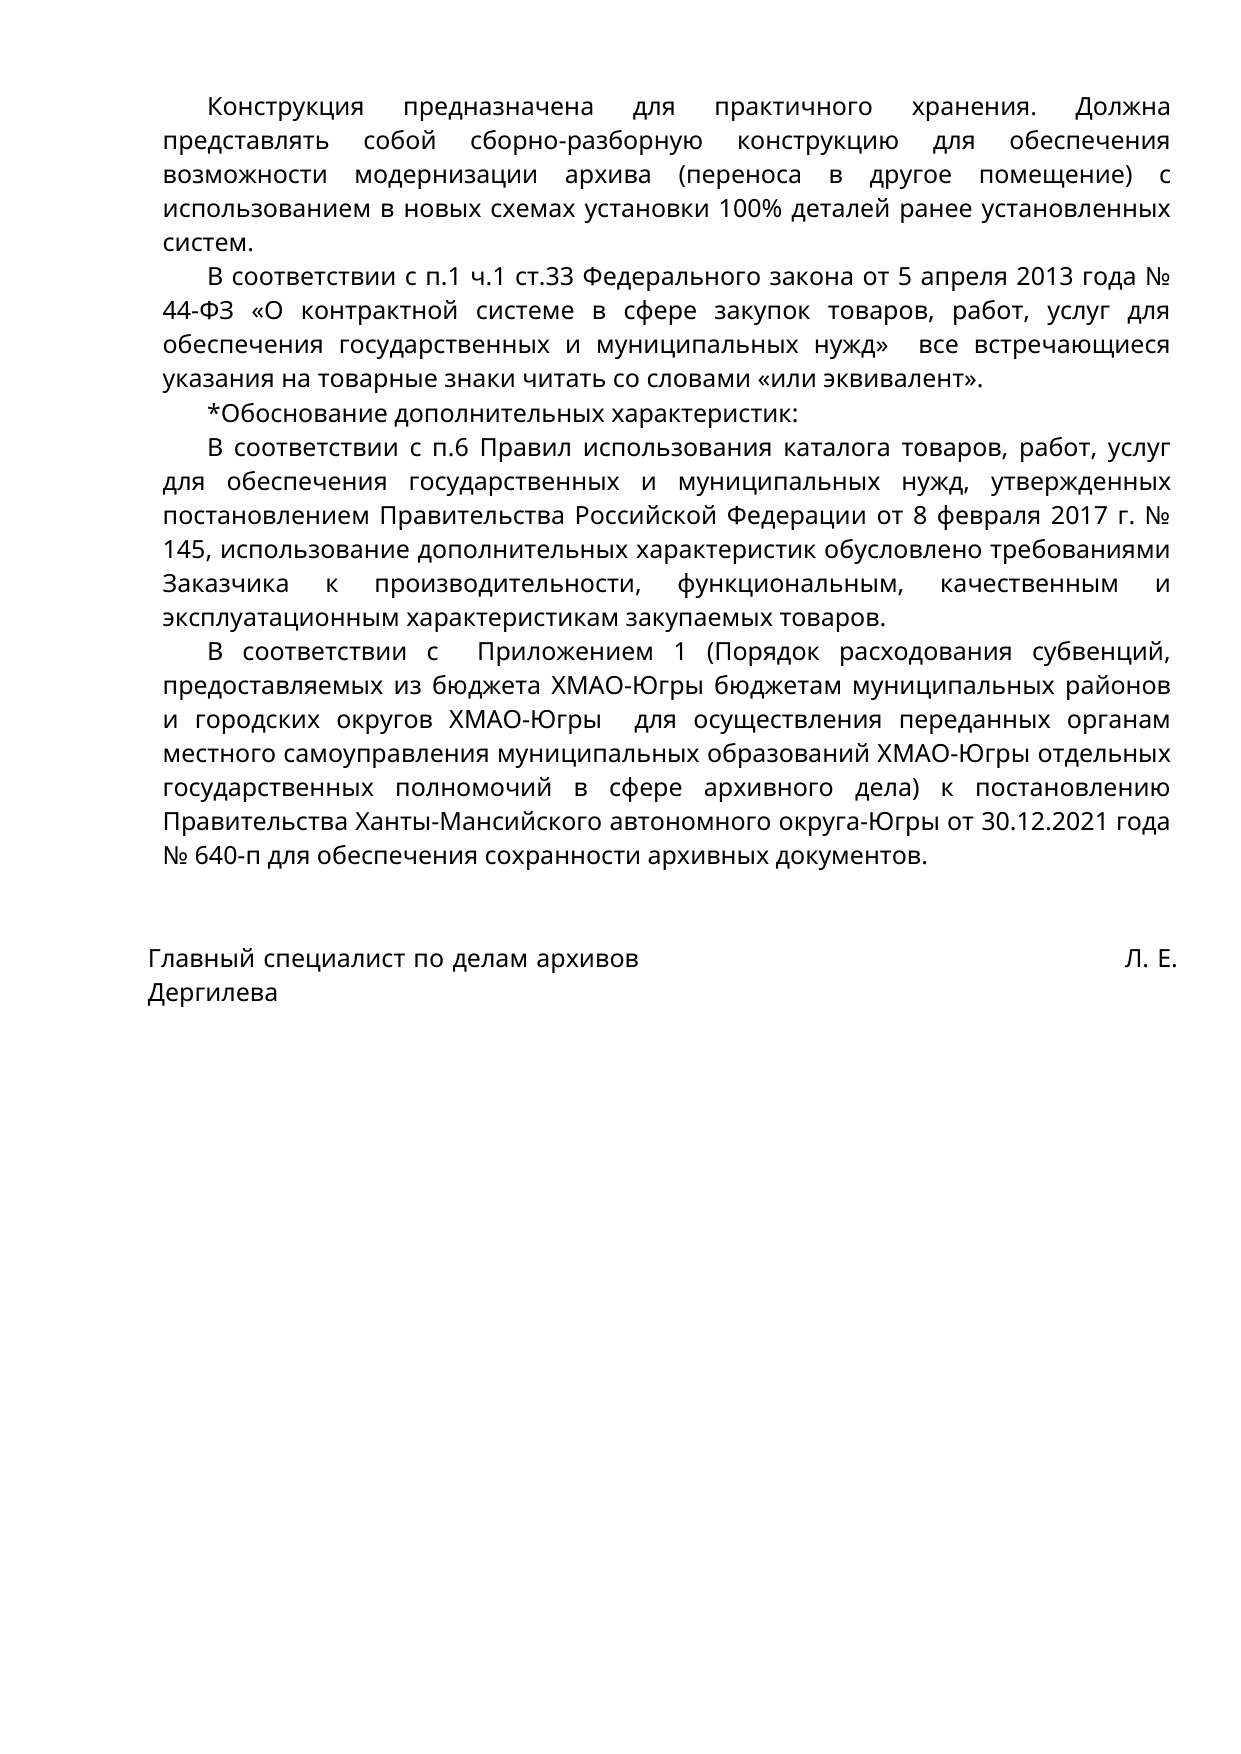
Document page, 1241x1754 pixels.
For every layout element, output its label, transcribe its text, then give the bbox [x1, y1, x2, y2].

text Главный специалист по делам архивов Л. Е. Дергилева [148, 940, 1181, 1008]
text Конструкция предназначена для практичного хранения. Должна представлять собой сборно-разборную конструкцию для обеспечения возможности модернизации архива (переноса в другое помещение) с использованием в новых схемах установки 100% деталей ранее установленных систем. [162, 89, 1172, 259]
text В соответствии с п.6 Правил использования каталога товаров, работ, услуг для обеспечения государственных и муниципальных нужд, утвержденных постановлением Правительства Российской Федерации от 8 февраля 2017 г. № 145, использование дополнительных характеристик обусловлено требованиями Заказчика к производительности, функциональным, качественным и эксплуатационным характеристикам закупаемых товаров. [162, 429, 1172, 634]
text *Обоснование дополнительных характеристик: [162, 395, 1172, 429]
text В соответствии с п.1 ч.1 ст.33 Федерального закона от 5 апреля 2013 года № 44-ФЗ «О контрактной системе в сфере закупок товаров, работ, услуг для обеспечения государственных и муниципальных нужд» все встречающиеся указания на товарные знаки читать со словами «или эквивалент». [162, 259, 1172, 395]
text В соответствии с Приложением 1 (Порядок расходования субвенций, предоставляемых из бюджета ХМАО-Югры бюджетам муниципальных районов и городских округов ХМАО-Югры для осуществления переданных органам местного самоуправления муниципальных образований ХМАО-Югры отдельных государственных полномочий в сфере архивного дела) к постановлению Правительства Ханты-Мансийского автономного округа-Югры от 30.12.2021 года № 640-п для обеспечения сохранности архивных документов. [162, 634, 1172, 872]
